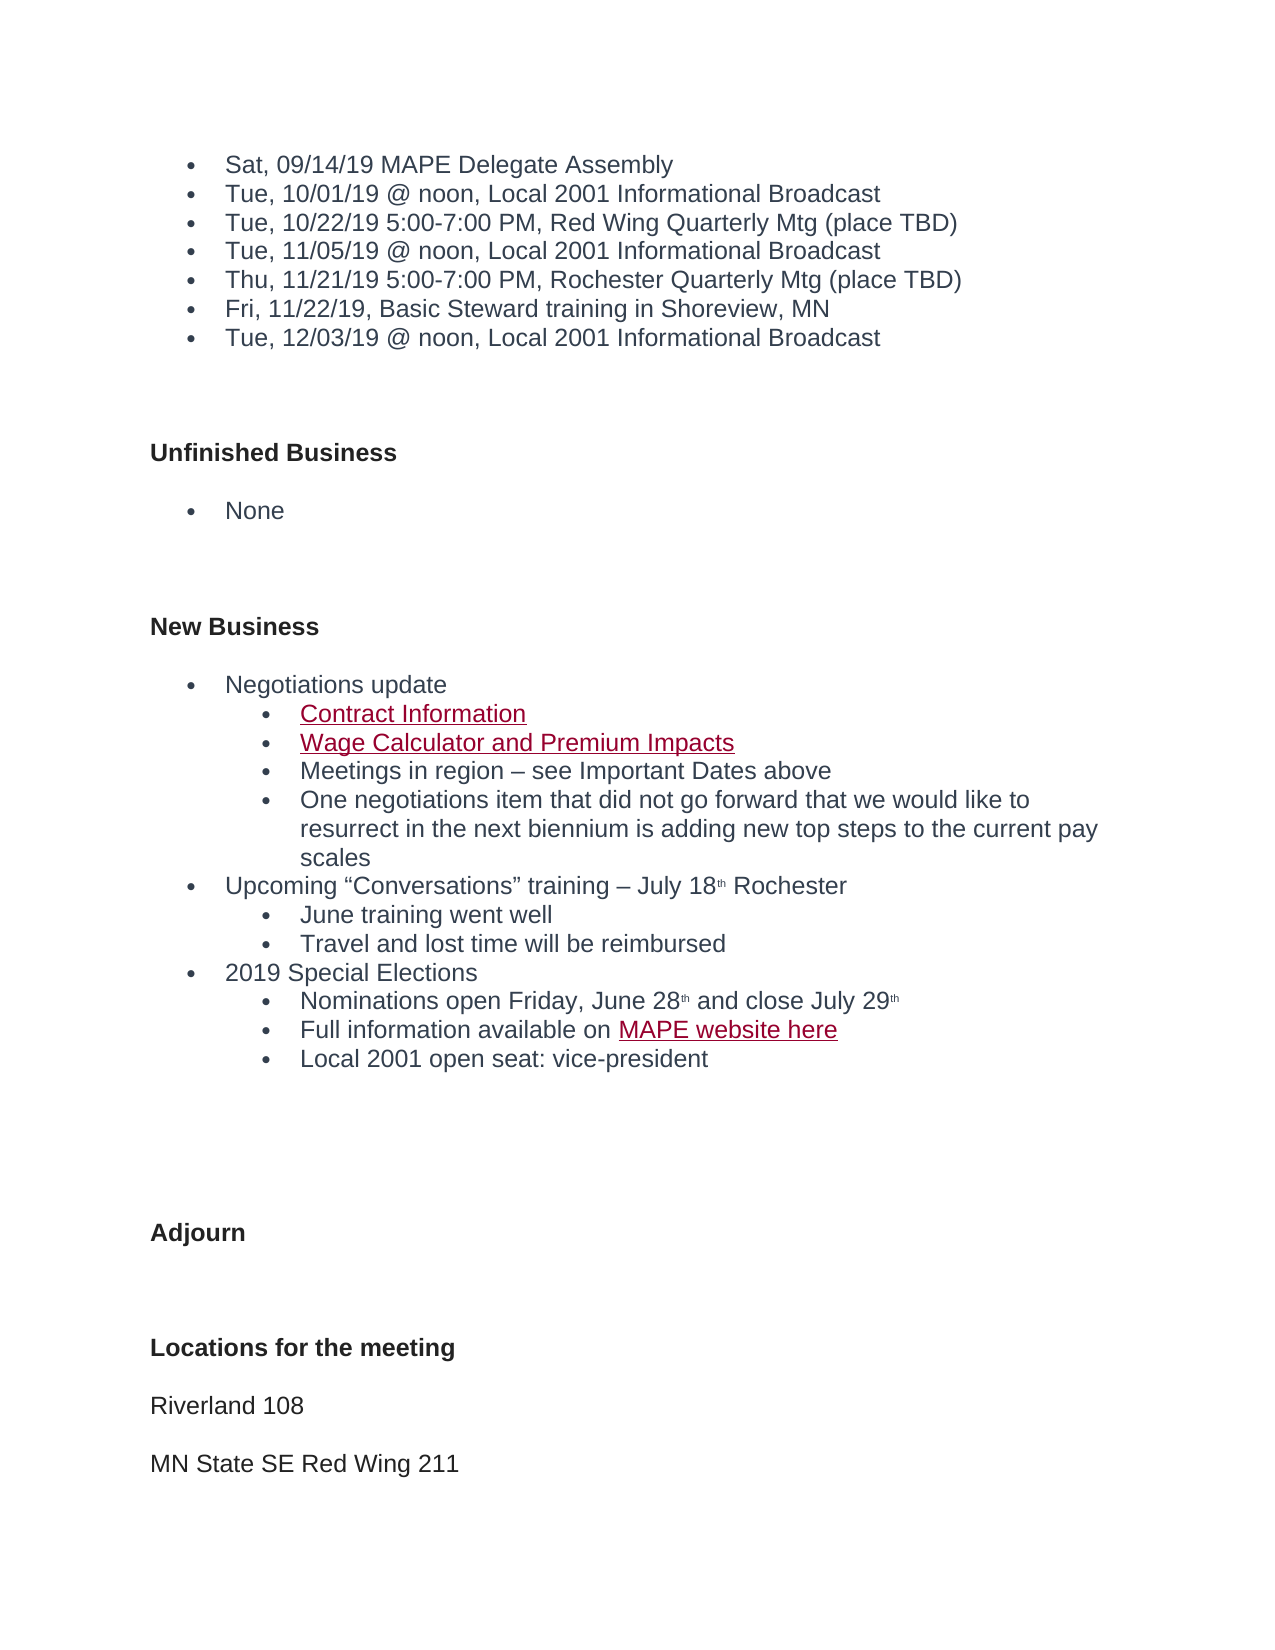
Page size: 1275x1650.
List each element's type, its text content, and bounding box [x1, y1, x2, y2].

list Tue, 11/05/19 @ noon, Local 2001 Informational Broadcast [187, 236, 1125, 265]
list Tue, 10/01/19 @ noon, Local 2001 Informational Broadcast [187, 179, 1125, 207]
list Tue, 12/03/19 @ noon, Local 2001 Informational Broadcast [187, 322, 1125, 351]
text New Business [150, 612, 1125, 641]
list None [187, 496, 1125, 525]
text Riverland 108 [150, 1391, 1125, 1420]
list Travel and lost time will be reimbursed [262, 929, 1125, 957]
list Sat, 09/14/19 MAPE Delegate Assembly [187, 150, 1125, 179]
list Wage Calculator and Premium Impacts [262, 727, 1125, 756]
list One negotiations item that did not go forward that we would like to resurrect in the next biennium is adding new top steps to the current pay scales [262, 785, 1125, 871]
list June training went well [262, 900, 1125, 929]
list Local 2001 open seat: vice-president [262, 1044, 1125, 1072]
text Locations for the meeting [150, 1333, 1125, 1362]
list Upcoming “Conversations” training – July 18th Rochester [187, 871, 1125, 900]
text Unfinished Business [150, 438, 1125, 467]
text Adjourn [150, 1217, 1125, 1246]
list Fri, 11/22/19, Basic Steward training in Shoreview, MN [187, 294, 1125, 322]
text MN State SE Red Wing 211 [150, 1449, 1125, 1478]
list Contract Information [262, 699, 1125, 727]
list Negotiations update [187, 670, 1125, 699]
list Thu, 11/21/19 5:00-7:00 PM, Rochester Quarterly Mtg (place TBD) [187, 265, 1125, 294]
list 2019 Special Elections [187, 957, 1125, 986]
list Meetings in region – see Important Dates above [262, 756, 1125, 785]
list Tue, 10/22/19 5:00-7:00 PM, Red Wing Quarterly Mtg (place TBD) [187, 207, 1125, 236]
list Nominations open Friday, June 28th and close July 29th [262, 986, 1125, 1015]
list Full information available on MAPE website here [262, 1015, 1125, 1044]
